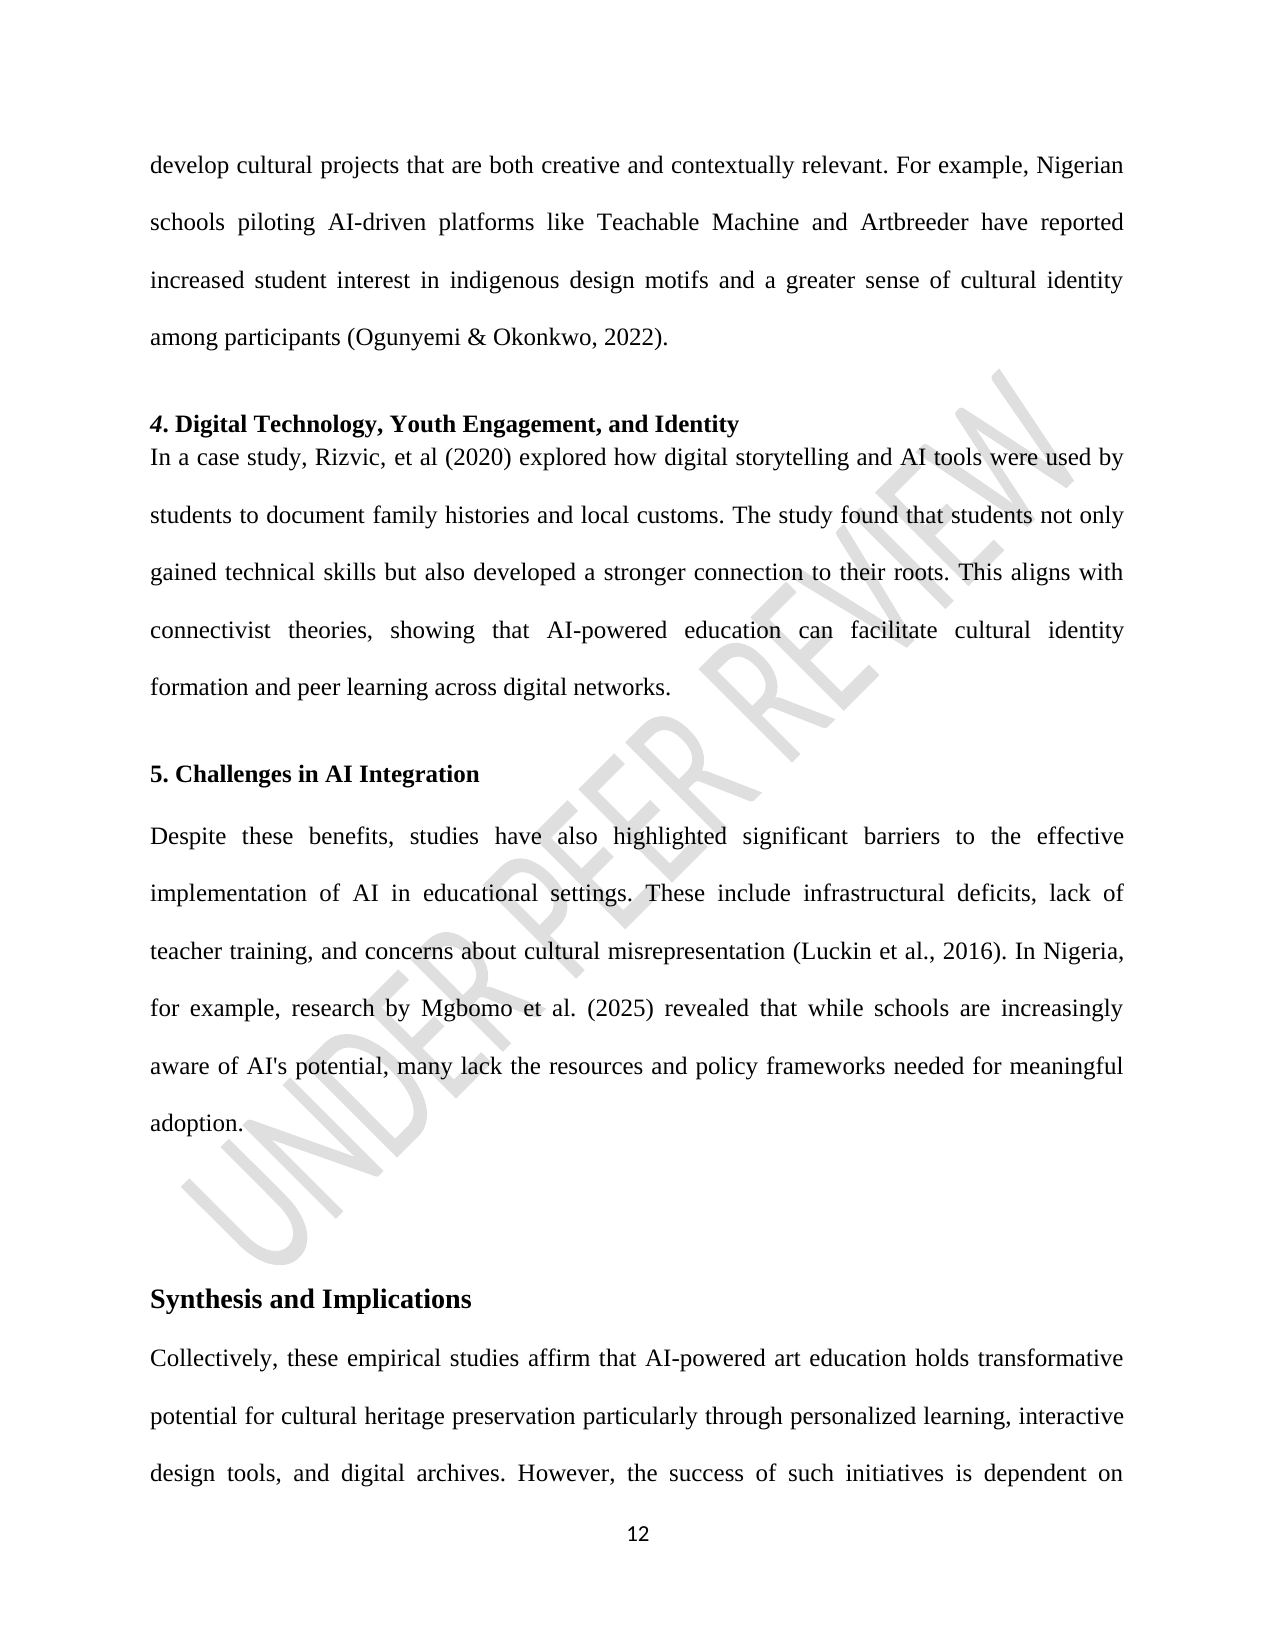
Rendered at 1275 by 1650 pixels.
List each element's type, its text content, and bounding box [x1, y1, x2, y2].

subtitle 4. Digital Technology, Youth Engagement, and Identity [150, 409, 1125, 438]
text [150, 1343, 1125, 1487]
text Despite these benefits, studies have also highlighted significant barriers to the effective implementation of AI in educational settings. These include infrastructural deficits, lack of teacher training, and concerns about cultural misrepresentation (Luckin et al., 2016). In Nigeria, for example, research by Mgbomo et al. (2025) revealed that while schools are increasingly aware of AI's potential, many lack the resources and policy frameworks needed for meaningful adoption. [150, 821, 1125, 1137]
text In a case study, Rizvic, et al (2020) explored how digital storytelling and AI tools were used by students to document family histories and local customs. The study found that students not only gained technical skills but also developed a stronger connection to their roots. This aligns with connectivist theories, showing that AI-powered education can facilitate cultural identity formation and peer learning across digital networks. [150, 442, 1125, 701]
subtitle 5. Challenges in AI Integration [150, 759, 1125, 788]
subtitle Synthesis and Implications [150, 1282, 1125, 1314]
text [150, 150, 1125, 351]
